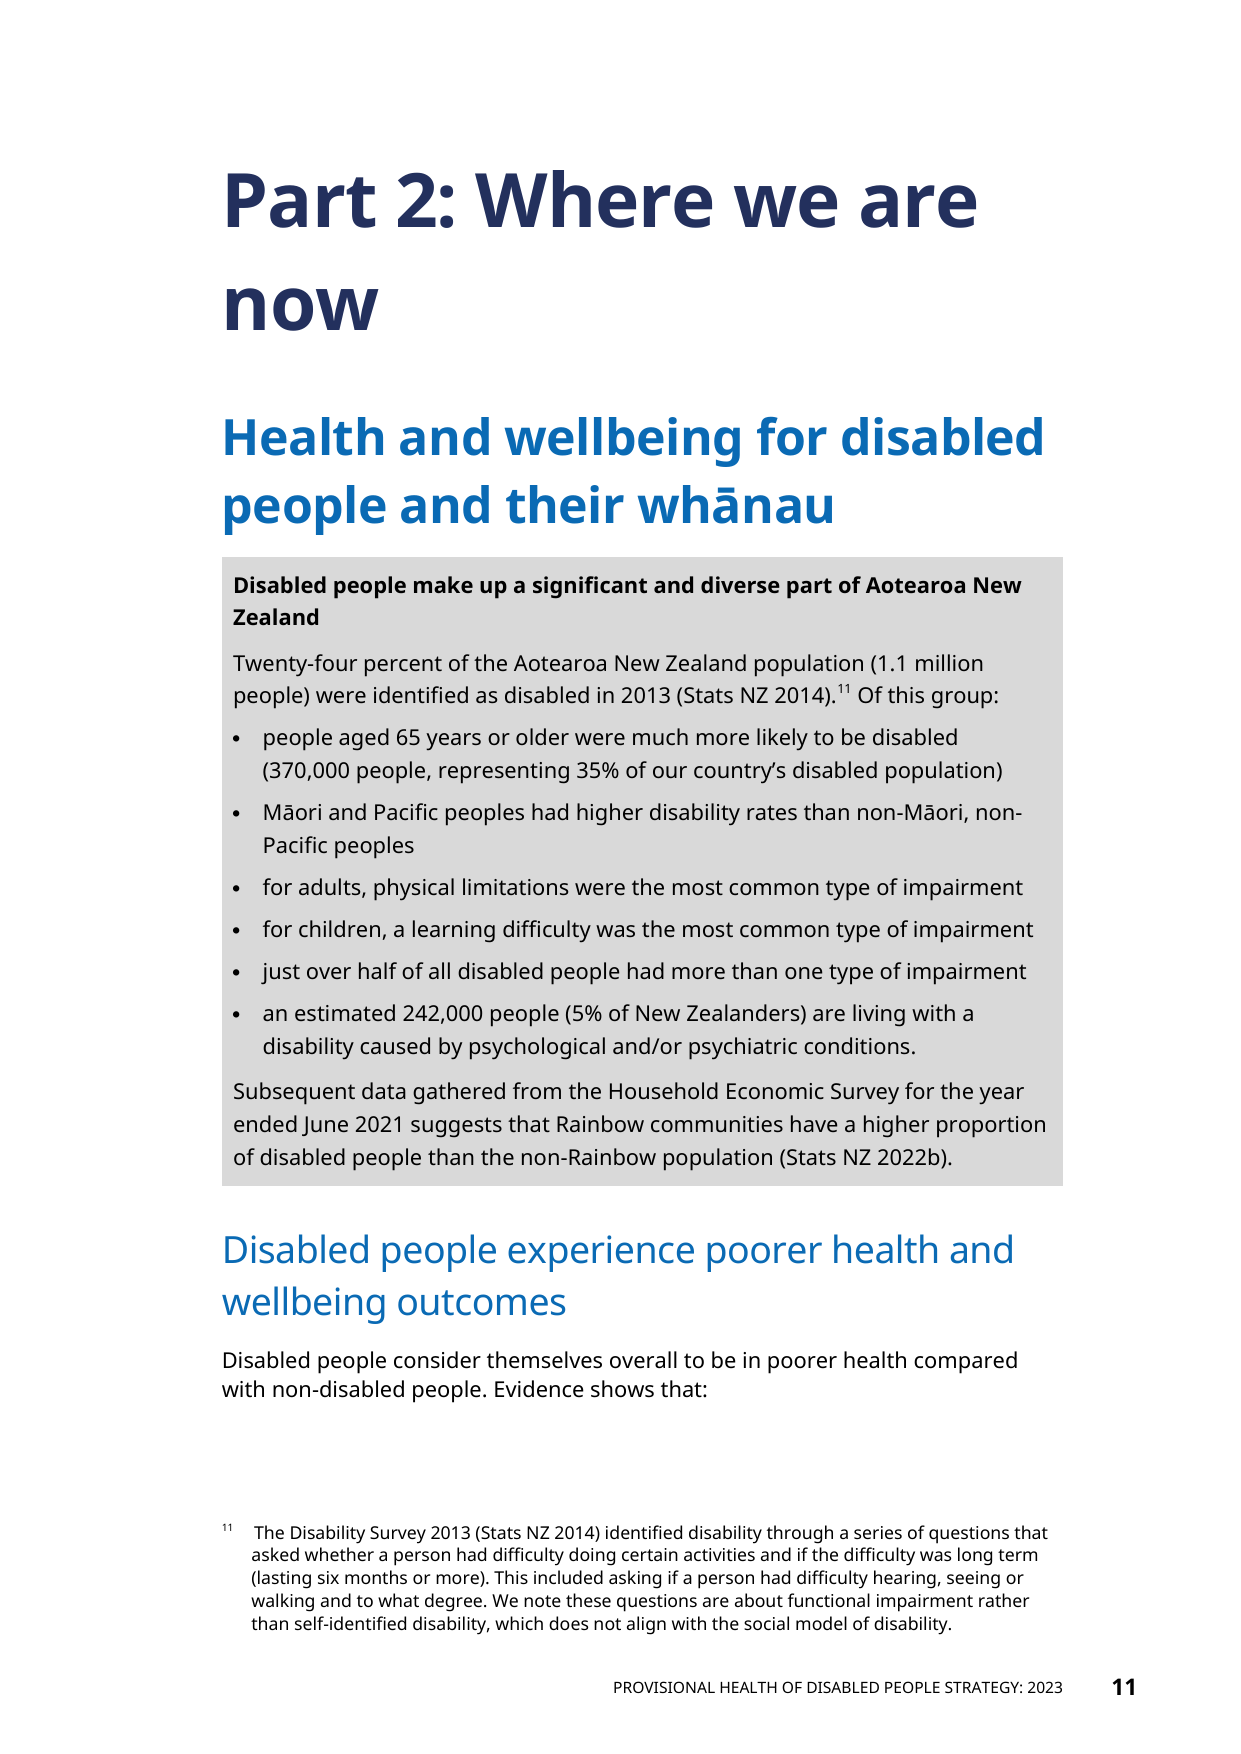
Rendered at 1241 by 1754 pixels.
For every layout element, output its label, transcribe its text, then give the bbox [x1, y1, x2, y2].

table_header Disabled people make up a significant and diverse part of Aotearoa New Zealand Twenty-four percent of the Aotearoa New Zealand population (1.1 million people) were identified as disabled in 2013 (Stats NZ 2014). Of this group: people aged 65 years or older were much more likely to be disabled (370,000 people, representing 35% of our country’s disabled population) Māori and Pacific peoples had higher disability rates than non-Māori, non-Pacific peoples for adults, physical limitations were the most common type of impairment for children, a learning difficulty was the most common type of impairment just over half of all disabled people had more than one type of impairment an estimated 242,000 people (5% of New Zealanders) are living with a disability caused by psychological and/or psychiatric conditions. Subsequent data gathered from the Household Economic Survey for the year ended June 2021 suggests that Rainbow communities have a higher proportion of disabled people than the non-Rainbow population (Stats NZ 2022b). [222, 557, 1063, 1186]
text Disabled people consider themselves overall to be in poorer health compared with non-disabled people. Evidence shows that: [222, 1344, 1063, 1404]
subtitle Health and wellbeing for disabled people and their whānau [222, 402, 1063, 538]
subtitle Part 2: Where we are now [222, 148, 1063, 352]
subtitle Disabled people experience poorer health and wellbeing outcomes [222, 1224, 1063, 1326]
